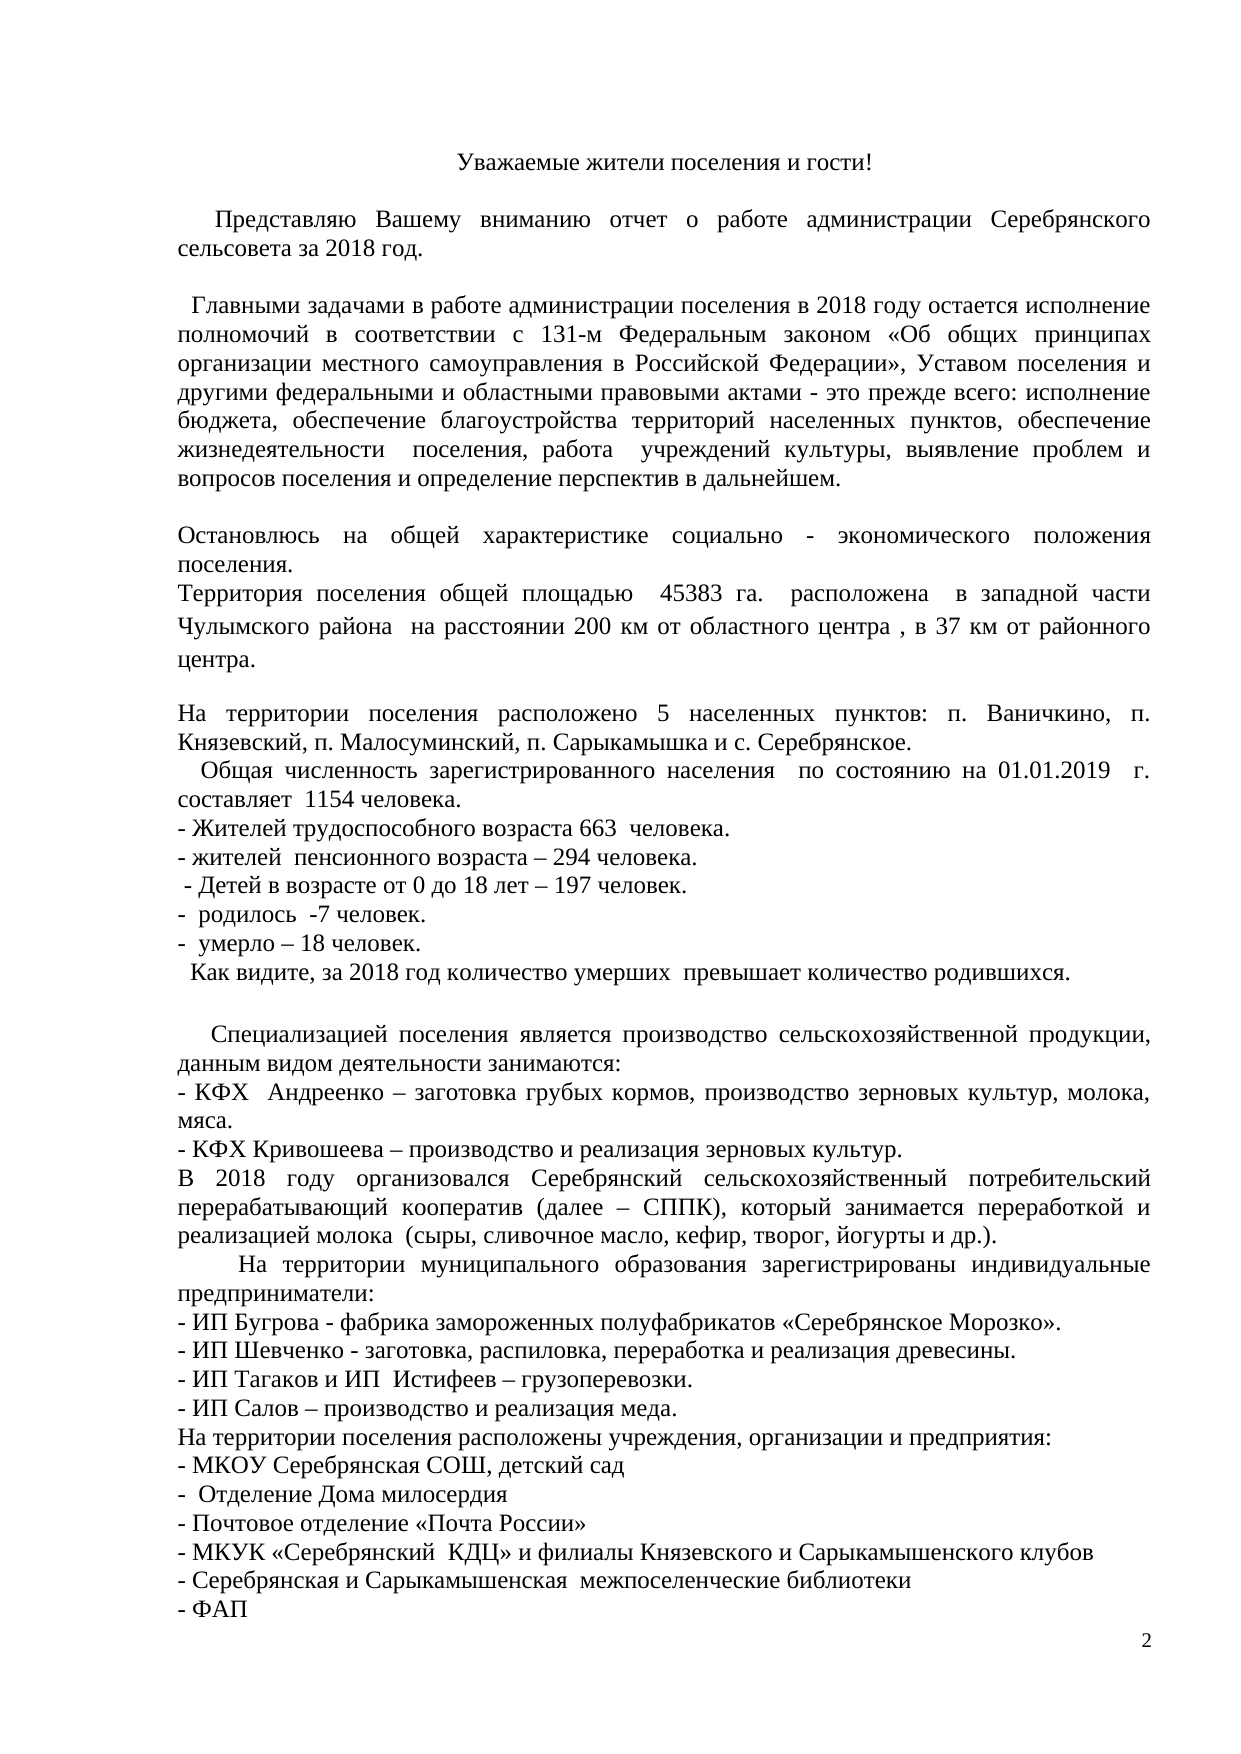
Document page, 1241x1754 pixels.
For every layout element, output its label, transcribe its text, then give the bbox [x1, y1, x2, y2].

text - Детей в возрасте от 0 до 18 лет – 197 человек. [177, 871, 1152, 899]
text - Отделение Дома милосердия [177, 1479, 1152, 1508]
text - жителей пенсионного возраста – 294 человека. [177, 842, 1152, 871]
text - Жителей трудоспособного возраста 663 человека. [177, 813, 1152, 842]
text На территории поселения расположены учреждения, организации и предприятия: [177, 1422, 1152, 1450]
text Представляю Вашему вниманию отчет о работе администрации Серебрянского сельсовета за 2018 год. [177, 204, 1152, 262]
text Остановлюсь на общей характеристике социально - экономического положения поселения. [177, 521, 1152, 578]
text - ФАП [177, 1594, 1152, 1623]
text В 2018 году организовался Серебрянский сельскохозяйственный потребительский перерабатывающий кооператив (далее – СППК), который занимается переработкой и реализацией молока (сыры, сливочное масло, кефир, творог, йогурты и др.). [177, 1163, 1152, 1249]
text - КФХ Андреенко – заготовка грубых кормов, производство зерновых культур, молока, мяса. [177, 1077, 1152, 1134]
text - умерло – 18 человек. [177, 928, 1152, 957]
text - ИП Тагаков и ИП Истифеев – грузоперевозки. [177, 1364, 1152, 1393]
text Уважаемые жители поселения и гости! [177, 147, 1152, 176]
text - Серебрянская и Сарыкамышенская межпоселенческие библиотеки [177, 1565, 1152, 1594]
text - ИП Салов – производство и реализация меда. [177, 1393, 1152, 1422]
text - ИП Шевченко - заготовка, распиловка, переработка и реализация древесины. [177, 1335, 1152, 1364]
text Территория поселения общей площадью 45383 га. расположена в западной части Чулымского района на расстоянии 200 км от областного центра , в 37 км от районного центра. [177, 578, 1152, 673]
text Как видите, за 2018 год количество умерших превышает количество родившихся. [177, 957, 1152, 986]
text - МКУК «Серебрянский КДЦ» и филиалы Князевского и Сарыкамышенского клубов [177, 1537, 1152, 1565]
text - КФХ Кривошеева – производство и реализация зерновых культур. [177, 1134, 1152, 1163]
text Главными задачами в работе администрации поселения в 2018 году остается исполнение полномочий в соответствии с 131-м Федеральным законом «Об общих принципах организации местного самоуправления в Российской Федерации», Уставом поселения и другими федеральными и областными правовыми актами - это прежде всего: исполнение бюджета, обеспечение благоустройства территорий населенных пунктов, обеспечение жизнедеятельности поселения, работа учреждений культуры, выявление проблем и вопросов поселения и определение перспектив в дальнейшем. [177, 291, 1152, 492]
text Специализацией поселения является производство сельскохозяйственной продукции, данным видом деятельности занимаются: [177, 1019, 1152, 1077]
text - родилось -7 человек. [177, 899, 1152, 928]
text Общая численность зарегистрированного населения по состоянию на 01.01.2019 г. составляет 1154 человека. [177, 756, 1152, 813]
text На территории муниципального образования зарегистрированы индивидуальные предприниматели: [177, 1249, 1152, 1307]
text - ИП Бугрова - фабрика замороженных полуфабрикатов «Серебрянское Морозко». [177, 1307, 1152, 1335]
text На территории поселения расположено 5 населенных пунктов: п. Ваничкино, п. Князевский, п. Малосуминский, п. Сарыкамышка и с. Серебрянское. [177, 698, 1152, 756]
text - МКОУ Серебрянская СОШ, детский сад [177, 1450, 1152, 1479]
text - Почтовое отделение «Почта России» [177, 1508, 1152, 1537]
